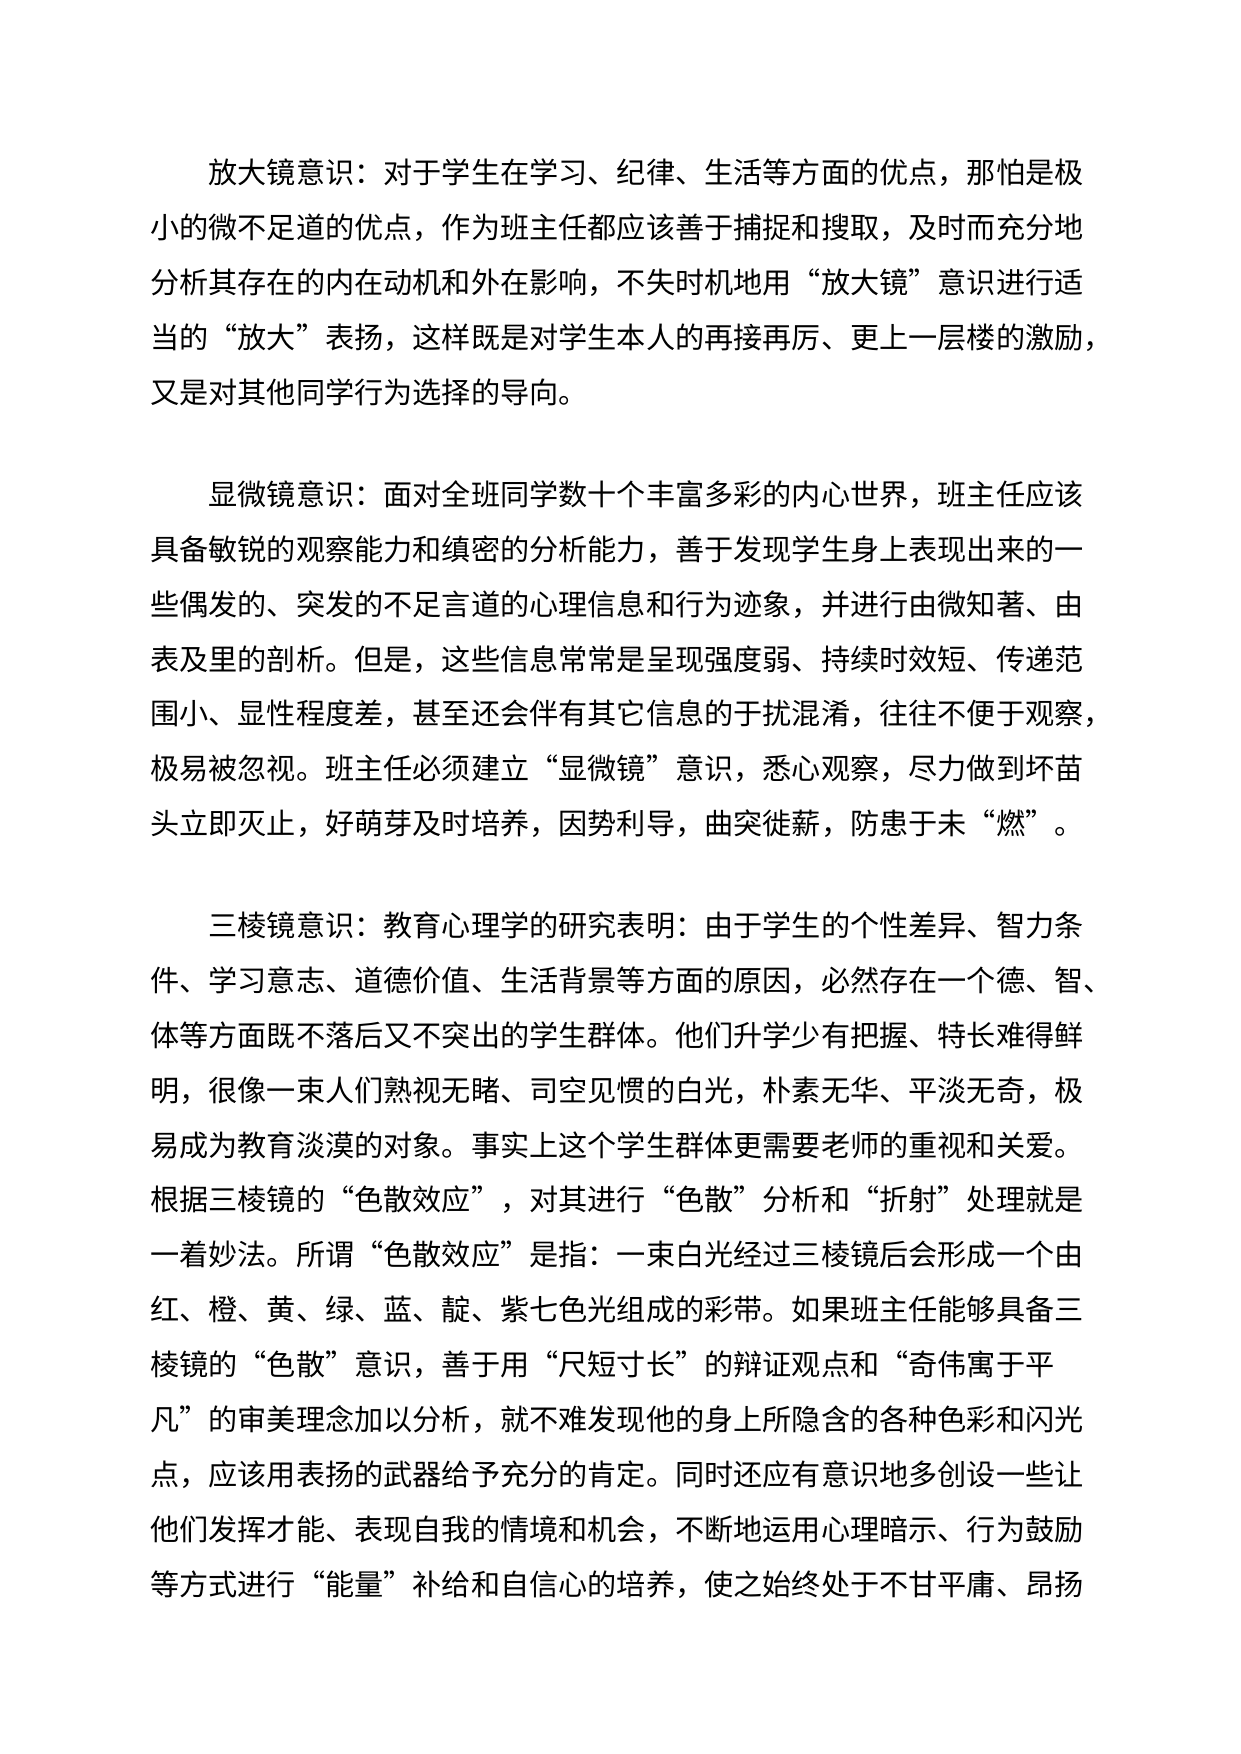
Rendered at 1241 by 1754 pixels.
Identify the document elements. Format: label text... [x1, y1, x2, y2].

text 显微镜意识：面对全班同学数十个丰富多彩的内心世界，班主任应该具备敏锐的观察能力和缜密的分析能力，善于发现学生身上表现出来的一些偶发的、突发的不足言道的心理信息和行为迹象，并进行由微知著、由表及里的剖析。但是，这些信息常常是呈现强度弱、持续时效短、传递范围小、显性程度差，甚至还会伴有其它信息的于扰混淆，往往不便于观察，极易被忽视。班主任必须建立“显微镜”意识，悉心观察，尽力做到坏苗头立即灭止，好萌芽及时培养，因势利导，曲突徙薪，防患于未“燃”。 [150, 471, 1090, 843]
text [150, 902, 1090, 1603]
text 放大镜意识：对于学生在学习、纪律、生活等方面的优点，那怕是极小的微不足道的优点，作为班主任都应该善于捕捉和搜取，及时而充分地分析其存在的内在动机和外在影响，不失时机地用“放大镜”意识进行适当的“放大”表扬，这样既是对学生本人的再接再厉、更上一层楼的激励，又是对其他同学行为选择的导向。 [150, 150, 1090, 412]
